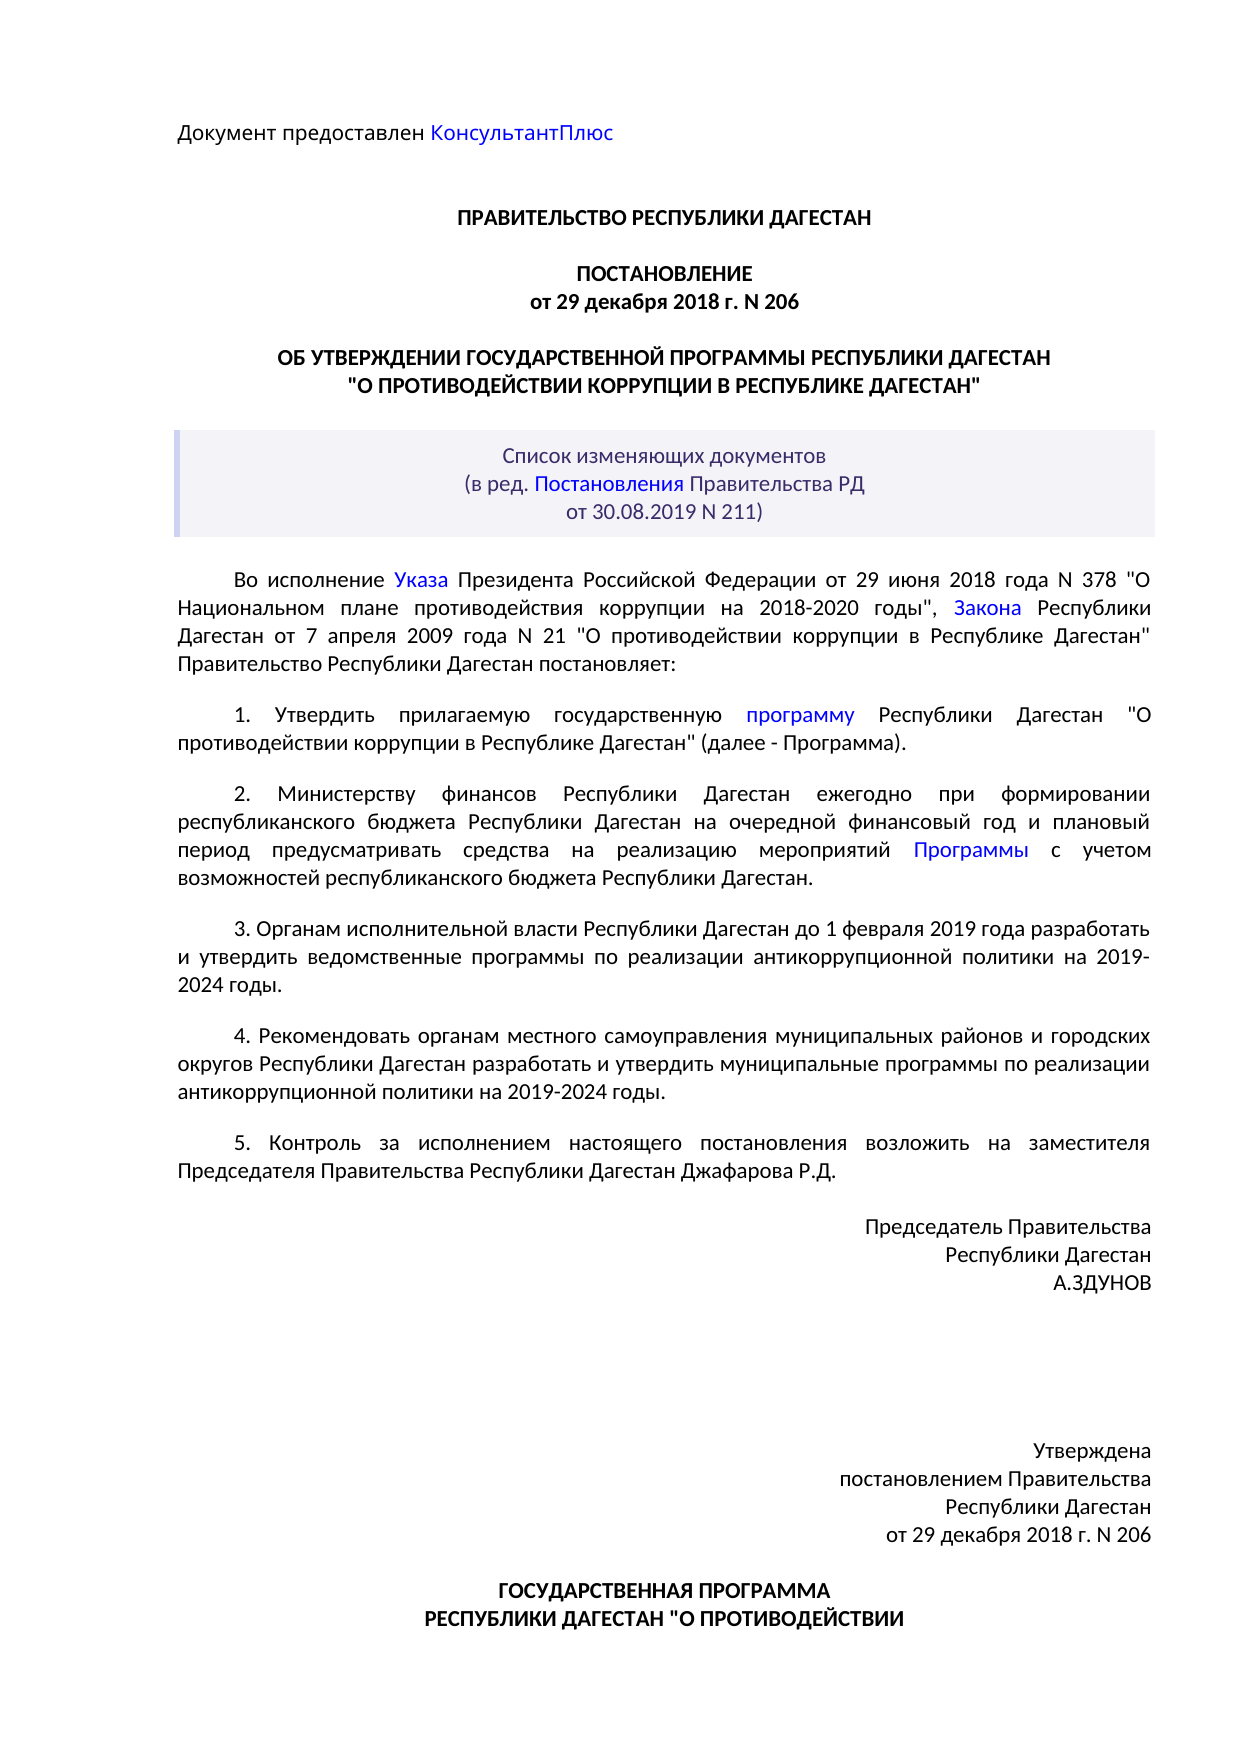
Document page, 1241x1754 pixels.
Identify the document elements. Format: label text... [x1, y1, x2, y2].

title ПРАВИТЕЛЬСТВО РЕСПУБЛИКИ ДАГЕСТАН [177, 203, 1152, 231]
title "О ПРОТИВОДЕЙСТВИИ КОРРУПЦИИ В РЕСПУБЛИКЕ ДАГЕСТАН" [177, 371, 1152, 399]
title ГОСУДАРСТВЕННАЯ ПРОГРАММА [177, 1576, 1152, 1604]
title от 29 декабря 2018 г. N 206 [177, 287, 1152, 315]
text 2. Министерству финансов Республики Дагестан ежегодно при формировании республиканского бюджета Республики Дагестан на очередной финансовый год и плановый период предусматривать средства на реализацию мероприятий Программы с учетом возможностей республиканского бюджета Республики Дагестан. [177, 779, 1152, 891]
text 4. Рекомендовать органам местного самоуправления муниципальных районов и городских округов Республики Дагестан разработать и утвердить муниципальные программы по реализации антикоррупционной политики на 2019-2024 годы. [177, 1021, 1152, 1105]
title РЕСПУБЛИКИ ДАГЕСТАН "О ПРОТИВОДЕЙСТВИИ [177, 1604, 1152, 1632]
text Республики Дагестан [177, 1240, 1152, 1268]
text 1. Утвердить прилагаемую государственную программу Республики Дагестан "О противодействии коррупции в Республике Дагестан" (далее - Программа). [177, 700, 1152, 756]
table_header Список изменяющих документов (в ред. Постановления Правительства РД от 30.08.2019 N 211) [180, 430, 1149, 537]
title ОБ УТВЕРЖДЕНИИ ГОСУДАРСТВЕННОЙ ПРОГРАММЫ РЕСПУБЛИКИ ДАГЕСТАН [177, 343, 1152, 371]
title Документ предоставлен КонсультантПлюс [177, 118, 1152, 175]
text Республики Дагестан [177, 1492, 1152, 1520]
text А.ЗДУНОВ [177, 1268, 1152, 1296]
text от 29 декабря 2018 г. N 206 [177, 1520, 1152, 1548]
title ПОСТАНОВЛЕНИЕ [177, 259, 1152, 287]
text Председатель Правительства [177, 1212, 1152, 1240]
text 3. Органам исполнительной власти Республики Дагестан до 1 февраля 2019 года разработать и утвердить ведомственные программы по реализации антикоррупционной политики на 2019-2024 годы. [177, 914, 1152, 998]
text 5. Контроль за исполнением настоящего постановления возложить на заместителя Председателя Правительства Республики Дагестан Джафарова Р.Д. [177, 1128, 1152, 1184]
text постановлением Правительства [177, 1464, 1152, 1492]
text Во исполнение Указа Президента Российской Федерации от 29 июня 2018 года N 378 "О Национальном плане противодействия коррупции на 2018-2020 годы", Закона Республики Дагестан от 7 апреля 2009 года N 21 "О противодействии коррупции в Республике Дагестан" Правительство Республики Дагестан постановляет: [177, 565, 1152, 677]
text Утверждена [177, 1436, 1152, 1464]
